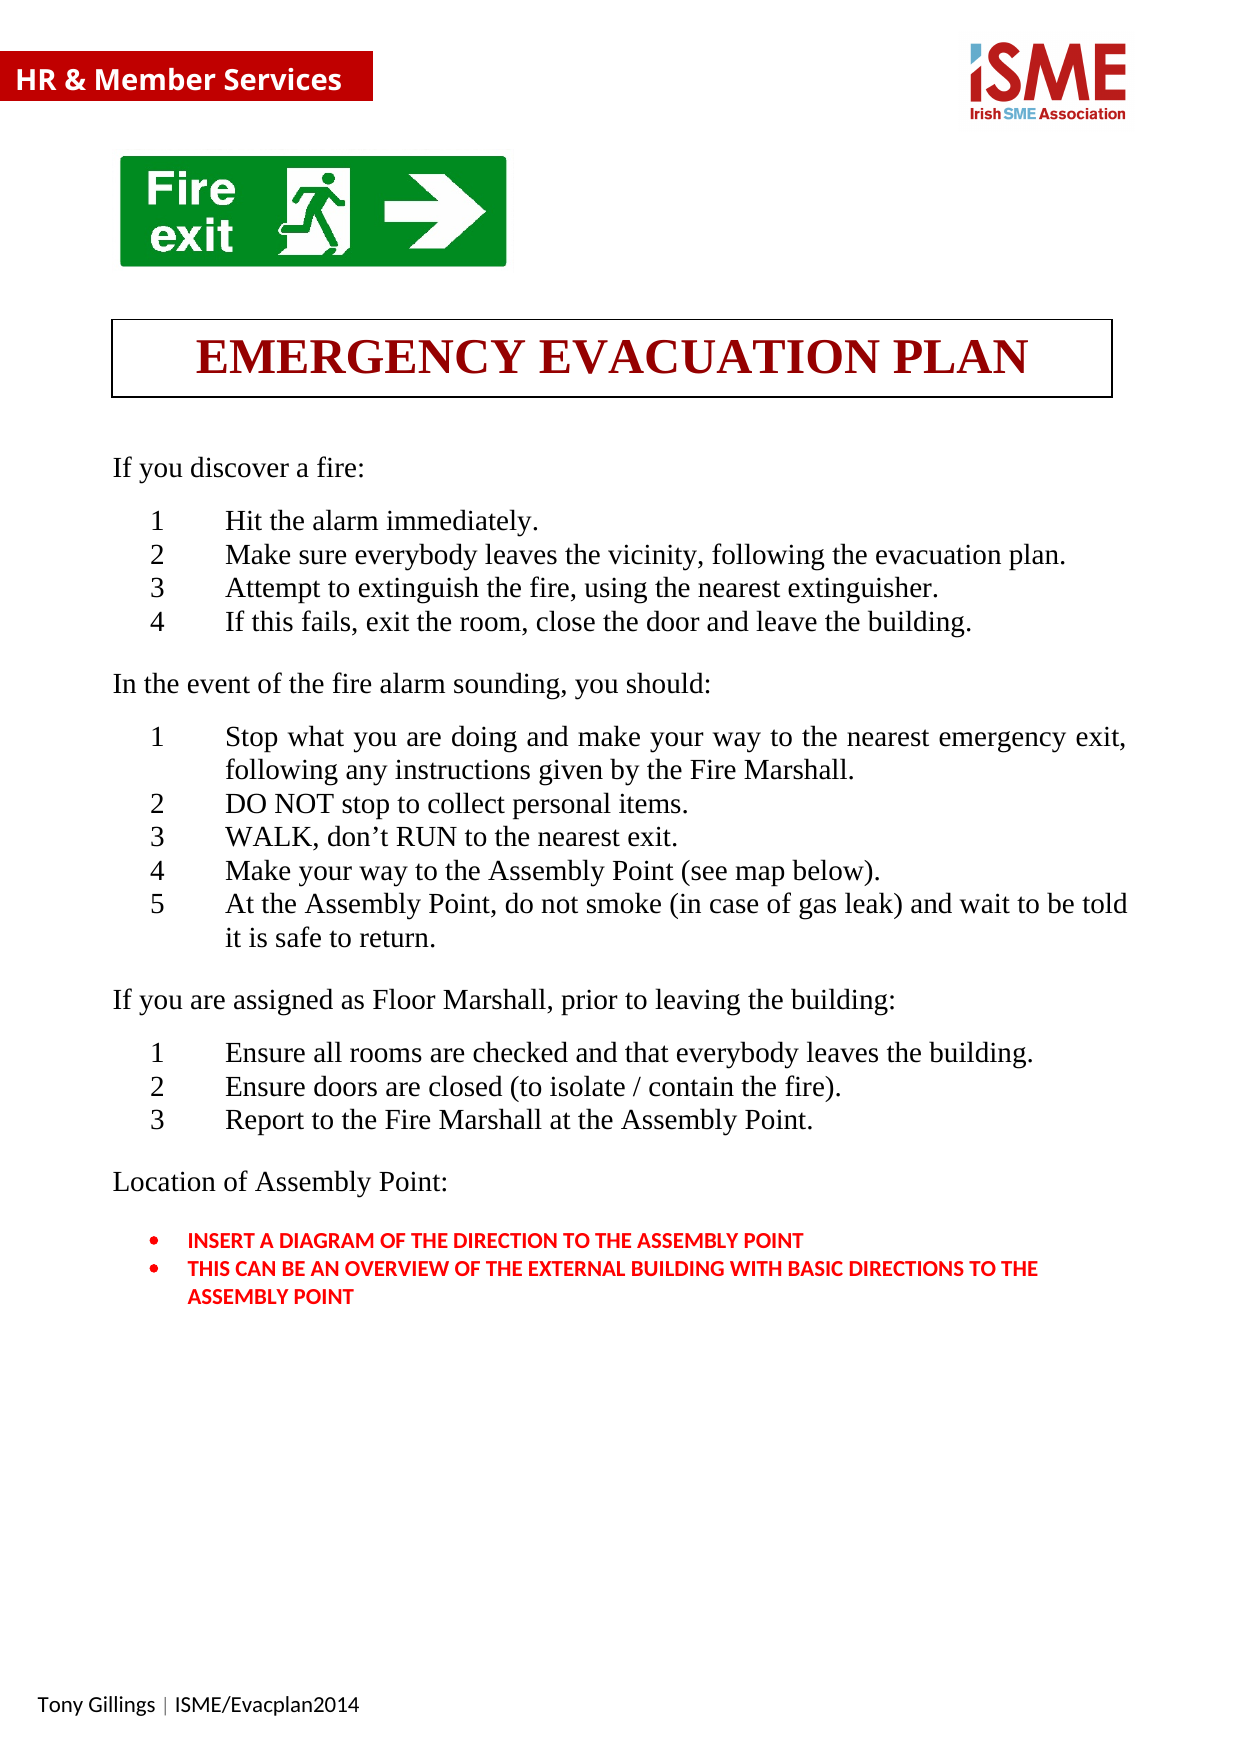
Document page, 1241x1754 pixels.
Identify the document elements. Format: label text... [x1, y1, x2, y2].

list Attempt to extinguish the fire, using the nearest extinguisher. [150, 570, 1128, 604]
list If this fails, exit the room, close the door and leave the building. [150, 604, 1128, 637]
list Hit the alarm immediately. [150, 503, 1128, 537]
list THIS CAN BE AN OVERVIEW OF THE EXTERNAL BUILDING WITH BASIC DIRECTIONS TO THE ASSEMBLY POINT [150, 1254, 1128, 1310]
picture [957, 31, 1136, 132]
text Location of Assembly Point: [112, 1164, 1128, 1198]
list At the Assembly Point, do not smoke (in case of gas leak) and wait to be told it is safe to return. [150, 887, 1128, 954]
list WALK, don’t RUN to the nearest exit. [150, 819, 1128, 853]
text In the event of the fire alarm sounding, you should: [112, 666, 1128, 700]
list Make your way to the Assembly Point (see map below). [150, 853, 1128, 887]
list DO NOT stop to collect personal items. [150, 786, 1128, 819]
text If you discover a fire: [112, 451, 1128, 484]
list Report to the Fire Marshall at the Assembly Point. [150, 1102, 1128, 1136]
list Ensure doors are closed (to isolate / contain the fire). [150, 1069, 1128, 1102]
list Stop what you are doing and make your way to the nearest emergency exit, following any instructions given by the Fire Marshall. [150, 719, 1128, 786]
text If you are assigned as Floor Marshall, prior to leaving the building: [112, 982, 1128, 1016]
list Ensure all rooms are checked and that everybody leaves the building. [150, 1035, 1128, 1069]
list INSERT A DIAGRAM OF THE DIRECTION TO THE ASSEMBLY POINT [150, 1226, 1128, 1254]
list Make sure everybody leaves the vicinity, following the evacuation plan. [150, 537, 1128, 570]
picture [112, 149, 514, 273]
